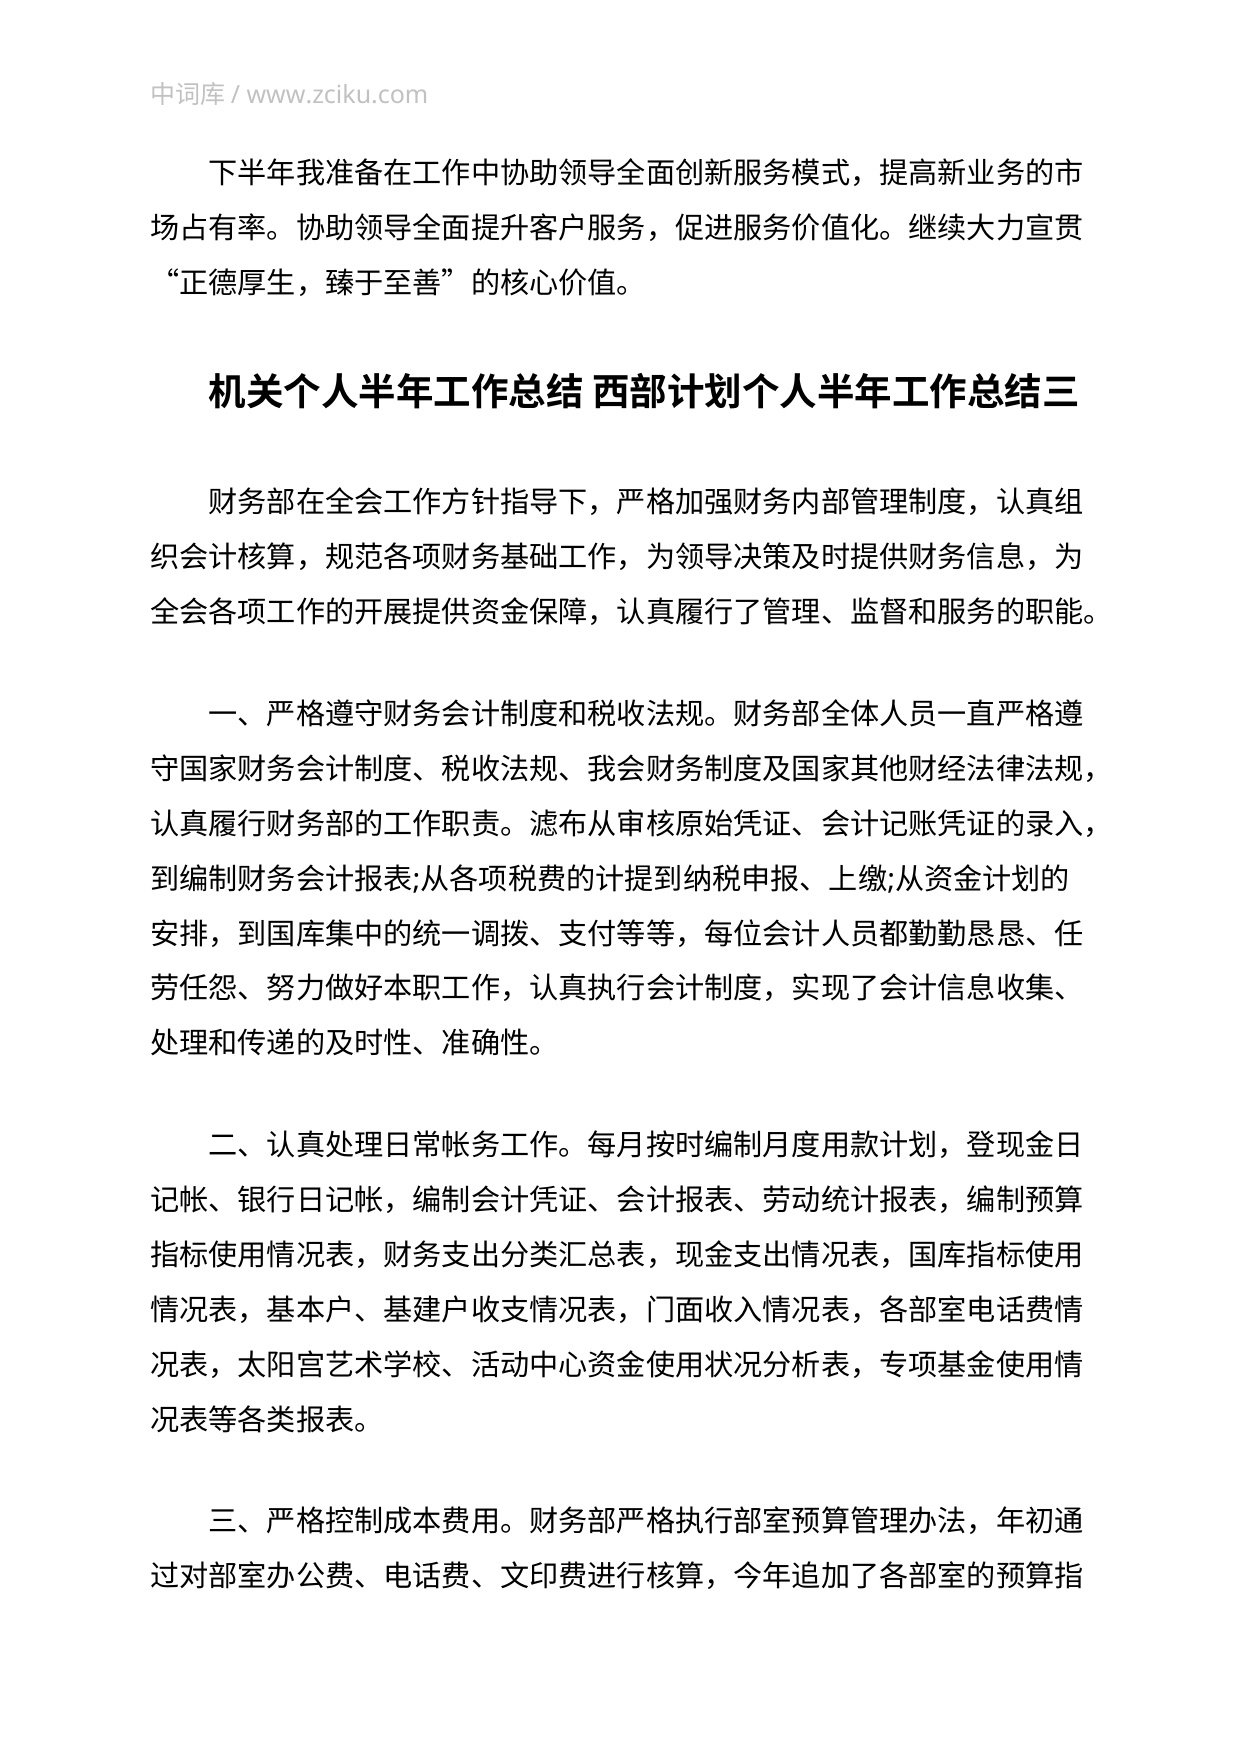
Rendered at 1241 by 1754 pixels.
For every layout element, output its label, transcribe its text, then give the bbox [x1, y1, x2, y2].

text 财务部在全会工作方针指导下，严格加强财务内部管理制度，认真组织会计核算，规范各项财务基础工作，为领导决策及时提供财务信息，为全会各项工作的开展提供资金保障，认真履行了管理、监督和服务的职能。 [150, 479, 1090, 631]
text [150, 1498, 1090, 1595]
text 一、严格遵守财务会计制度和税收法规。财务部全体人员一直严格遵守国家财务会计制度、税收法规、我会财务制度及国家其他财经法律法规，认真履行财务部的工作职责。滤布从审核原始凭证、会计记账凭证的录入，到编制财务会计报表;从各项税费的计提到纳税申报、上缴;从资金计划的安排，到国库集中的统一调拨、支付等等，每位会计人员都勤勤恳恳、任劳任怨、努力做好本职工作，认真执行会计制度，实现了会计信息收集、处理和传递的及时性、准确性。 [150, 691, 1090, 1062]
text 机关个人半年工作总结 西部计划个人半年工作总结三 [150, 362, 1090, 416]
text 二、认真处理日常帐务工作。每月按时编制月度用款计划，登现金日记帐、银行日记帐，编制会计凭证、会计报表、劳动统计报表，编制预算指标使用情况表，财务支出分类汇总表，现金支出情况表，国库指标使用情况表，基本户、基建户收支情况表，门面收入情况表，各部室电话费情况表，太阳宫艺术学校、活动中心资金使用状况分析表，专项基金使用情况表等各类报表。 [150, 1122, 1090, 1438]
text 下半年我准备在工作中协助领导全面创新服务模式，提高新业务的市场占有率。协助领导全面提升客户服务，促进服务价值化。继续大力宣贯“正德厚生，臻于至善”的核心价值。 [150, 150, 1090, 302]
